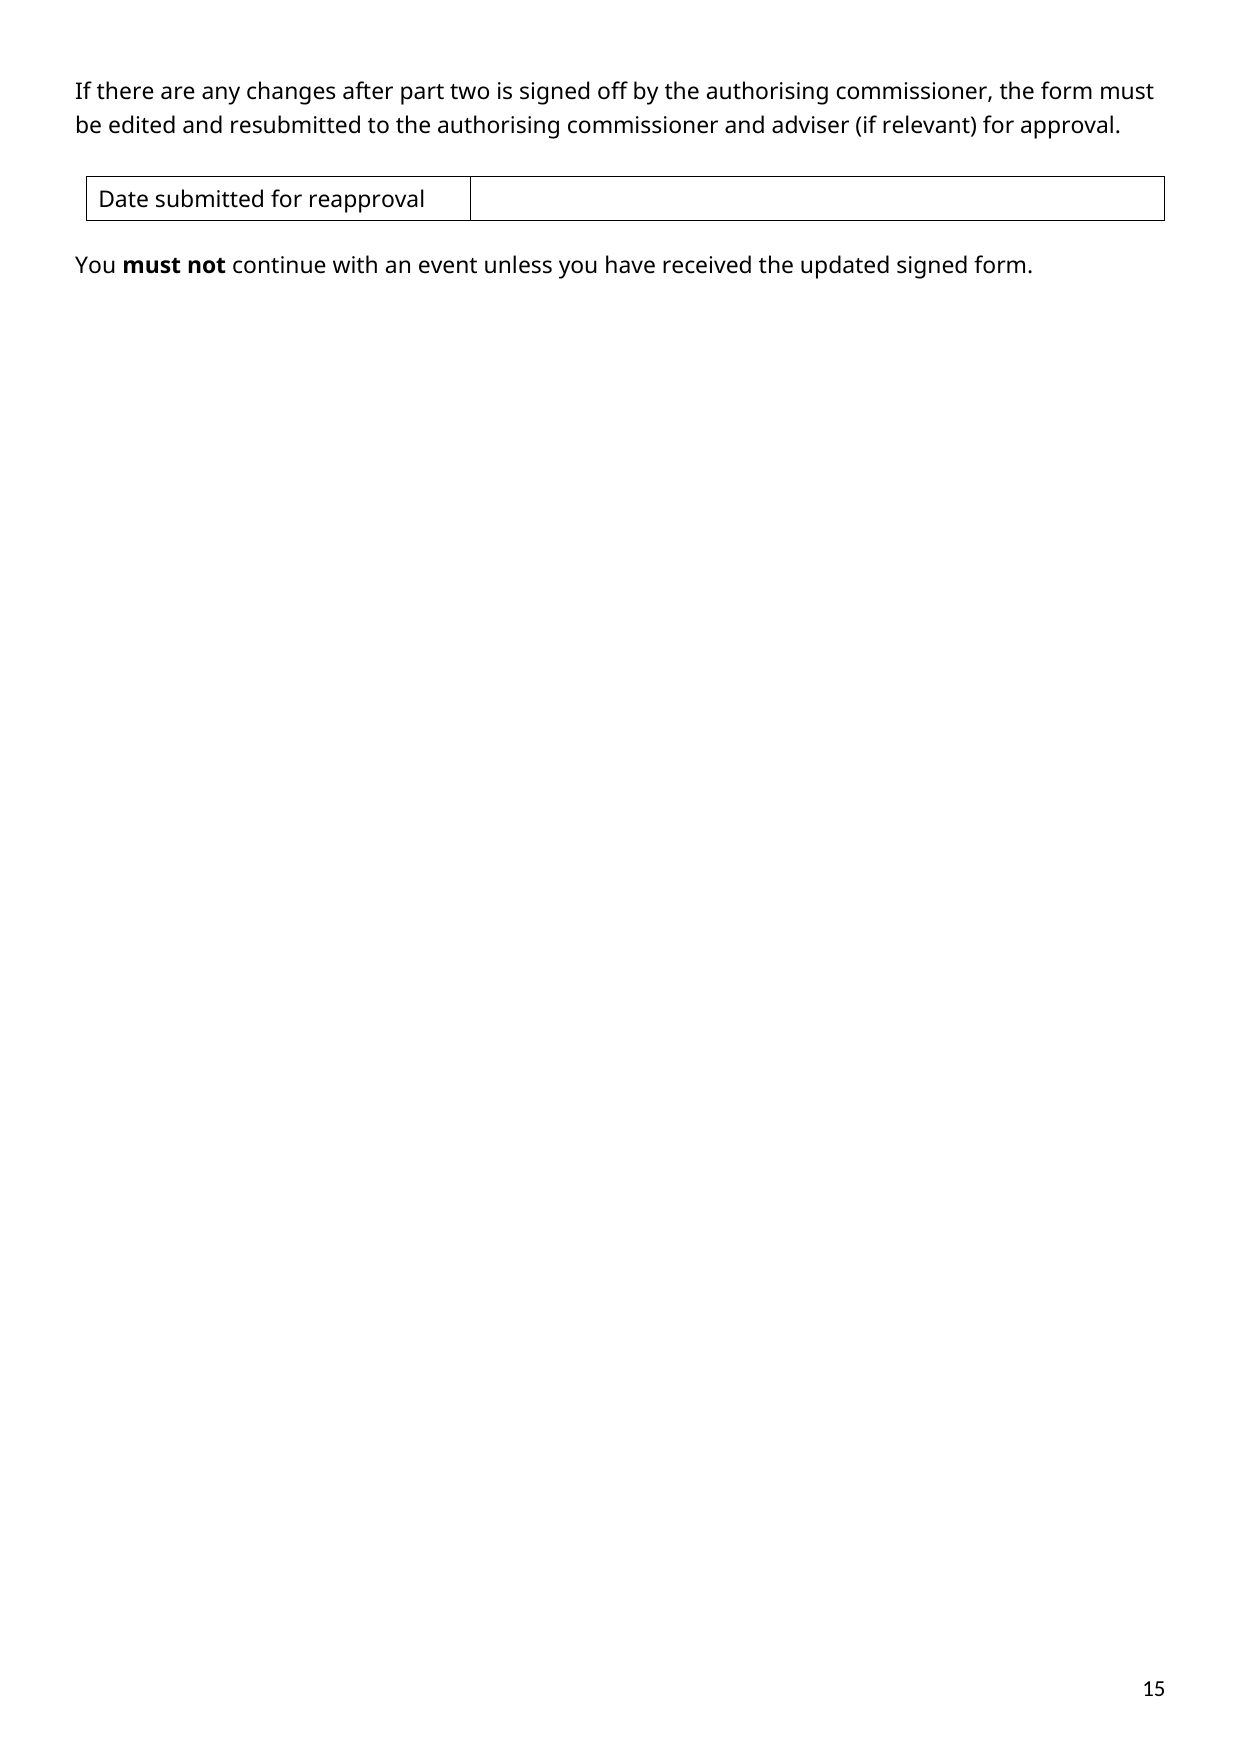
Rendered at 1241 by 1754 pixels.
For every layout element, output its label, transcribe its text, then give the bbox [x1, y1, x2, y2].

table_header Date submitted for reapproval [87, 177, 470, 220]
text You must not continue with an event unless you have received the updated signed form. [75, 249, 1165, 280]
table_header [471, 177, 1164, 220]
text If there are any changes after part two is signed off by the authorising commissioner, the form must be edited and resubmitted to the authorising commissioner and adviser (if relevant) for approval. [75, 75, 1165, 140]
